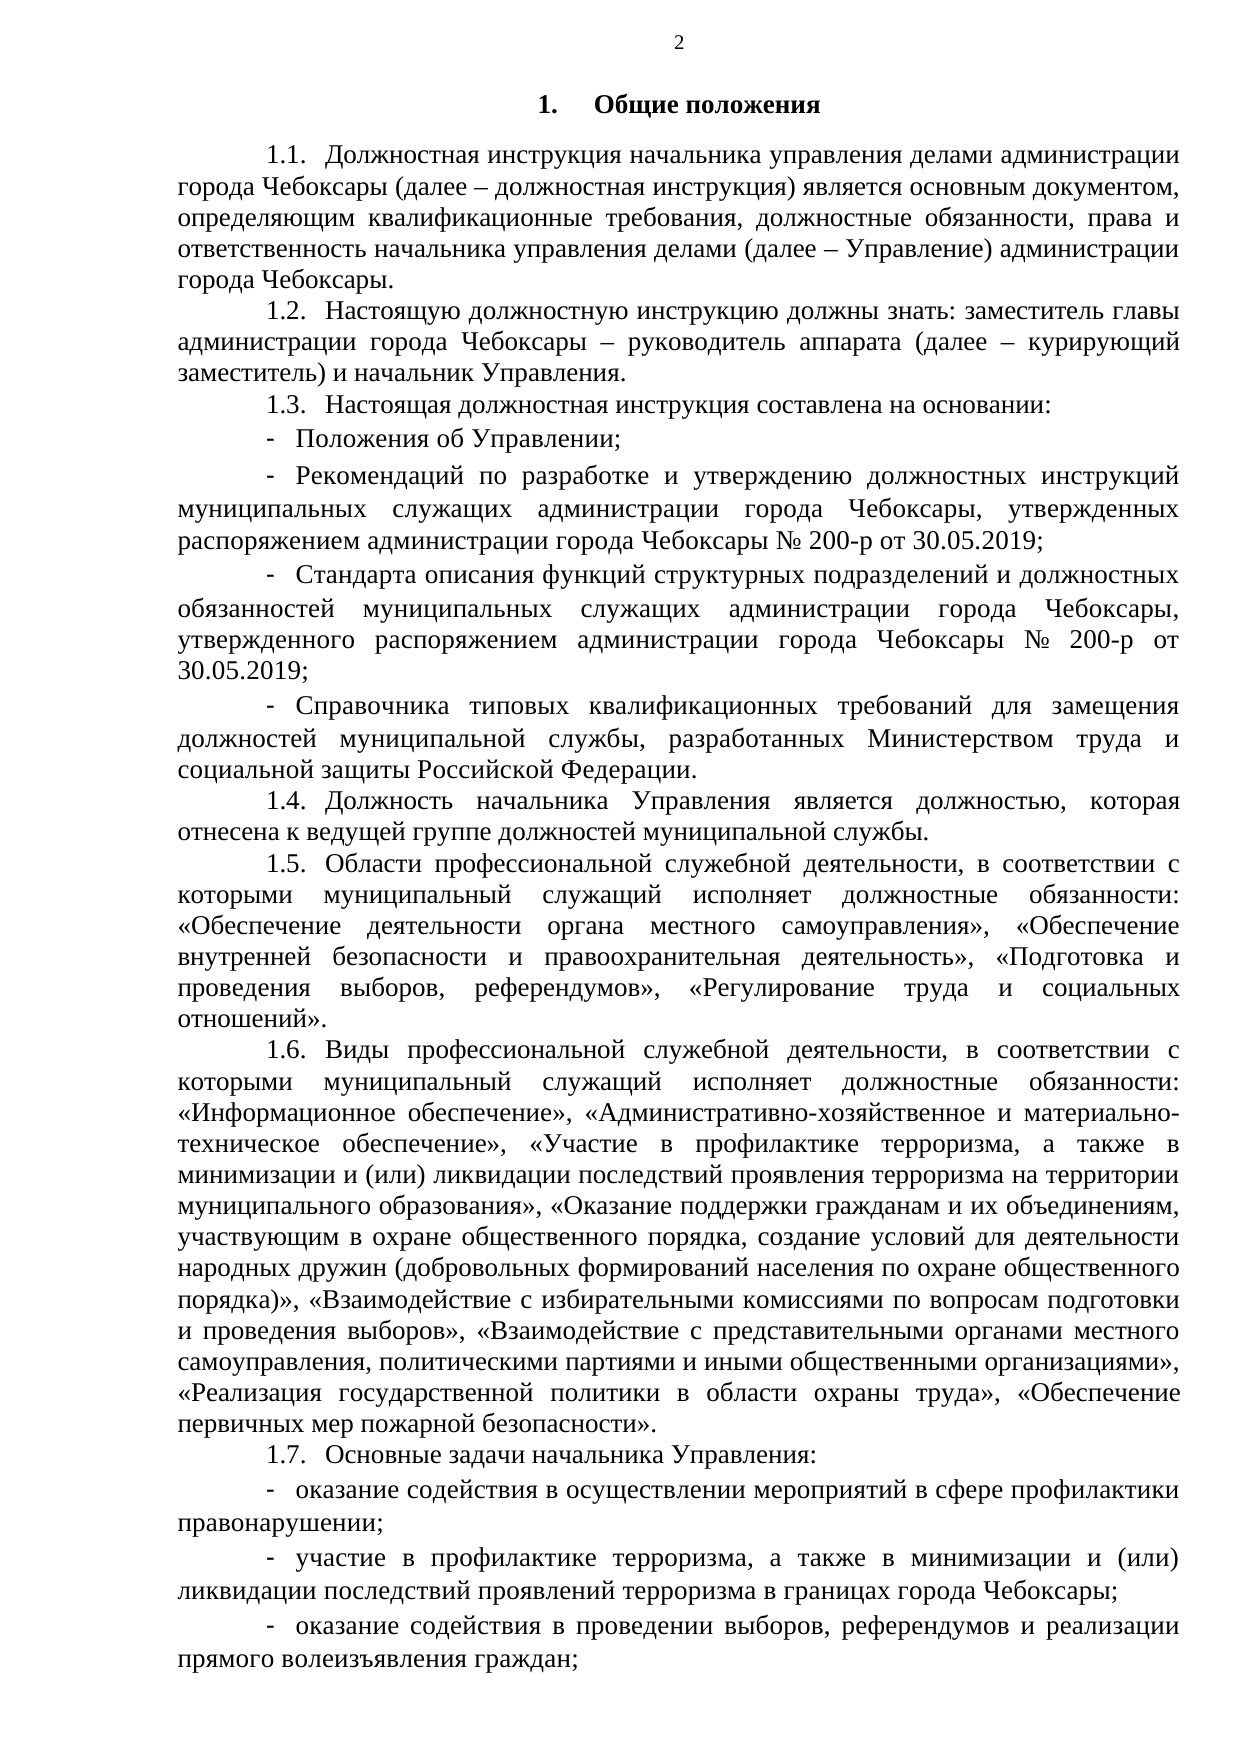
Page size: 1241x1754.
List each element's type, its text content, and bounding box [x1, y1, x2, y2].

list Рекомендаций по разработке и утверждению должностных инструкций муниципальных служащих администрации города Чебоксары, утвержденных распоряжением администрации города Чебоксары № 200-р от 30.05.2019; [177, 456, 1181, 555]
list Основные задачи начальника Управления: [177, 1438, 1181, 1469]
list Общие положения [177, 89, 1181, 120]
list оказание содействия в проведении выборов, референдумов и реализации прямого волеизъявления граждан; [177, 1606, 1181, 1674]
list оказание содействия в осуществлении мероприятий в сфере профилактики правонарушении; [177, 1469, 1181, 1538]
list Должность начальника Управления является должностью, которая отнесена к ведущей группе должностей муниципальной службы. [177, 784, 1181, 847]
list Настоящая должностная инструкция составлена на основании: [177, 388, 1181, 419]
list Стандарта описания функций структурных подразделений и должностных обязанностей муниципальных служащих администрации города Чебоксары, утвержденного распоряжением администрации города Чебоксары № 200-р от 30.05.2019; [177, 555, 1181, 685]
list Виды профессиональной служебной деятельности, в соответствии с которыми муниципальный служащий исполняет должностные обязанности: «Информационное обеспечение», «Административно-хозяйственное и материально-техническое обеспечение», «Участие в профилактике терроризма, а также в минимизации и (или) ликвидации последствий проявления терроризма на территории муниципального образования», «Оказание поддержки гражданам и их объединениям, участвующим в охране общественного порядка, создание условий для деятельности народных дружин (добровольных формирований населения по охране общественного порядка)», «Взаимодействие с избирательными комиссиями по вопросам подготовки и проведения выборов», «Взаимодействие с представительными органами местного самоуправления, политическими партиями и иными общественными организациями», «Реализация государственной политики в области охраны труда», «Обеспечение первичных мер пожарной безопасности». [177, 1033, 1181, 1438]
list Положения об Управлении; [177, 419, 1181, 456]
list участие в профилактике терроризма, а также в минимизации и (или) ликвидации последствий проявлений терроризма в границах города Чебоксары; [177, 1538, 1181, 1606]
list Должностная инструкция начальника управления делами администрации города Чебоксары (далее – должностная инструкция) является основным документом, определяющим квалификационные требования, должностные обязанности, права и ответственность начальника управления делами (далее – Управление) администрации города Чебоксары. [177, 138, 1181, 294]
list Настоящую должностную инструкцию должны знать: заместитель главы администрации города Чебоксары – руководитель аппарата (далее – курирующий заместитель) и начальник Управления. [177, 294, 1181, 388]
list Справочника типовых квалификационных требований для замещения должностей муниципальной службы, разработанных Министерством труда и социальной защиты Российской Федерации. [177, 685, 1181, 784]
list Области профессиональной служебной деятельности, в соответствии с которыми муниципальный служащий исполняет должностные обязанности: «Обеспечение деятельности органа местного самоуправления», «Обеспечение внутренней безопасности и правоохранительная деятельность», «Подготовка и проведения выборов, референдумов», «Регулирование труда и социальных отношений». [177, 847, 1181, 1033]
